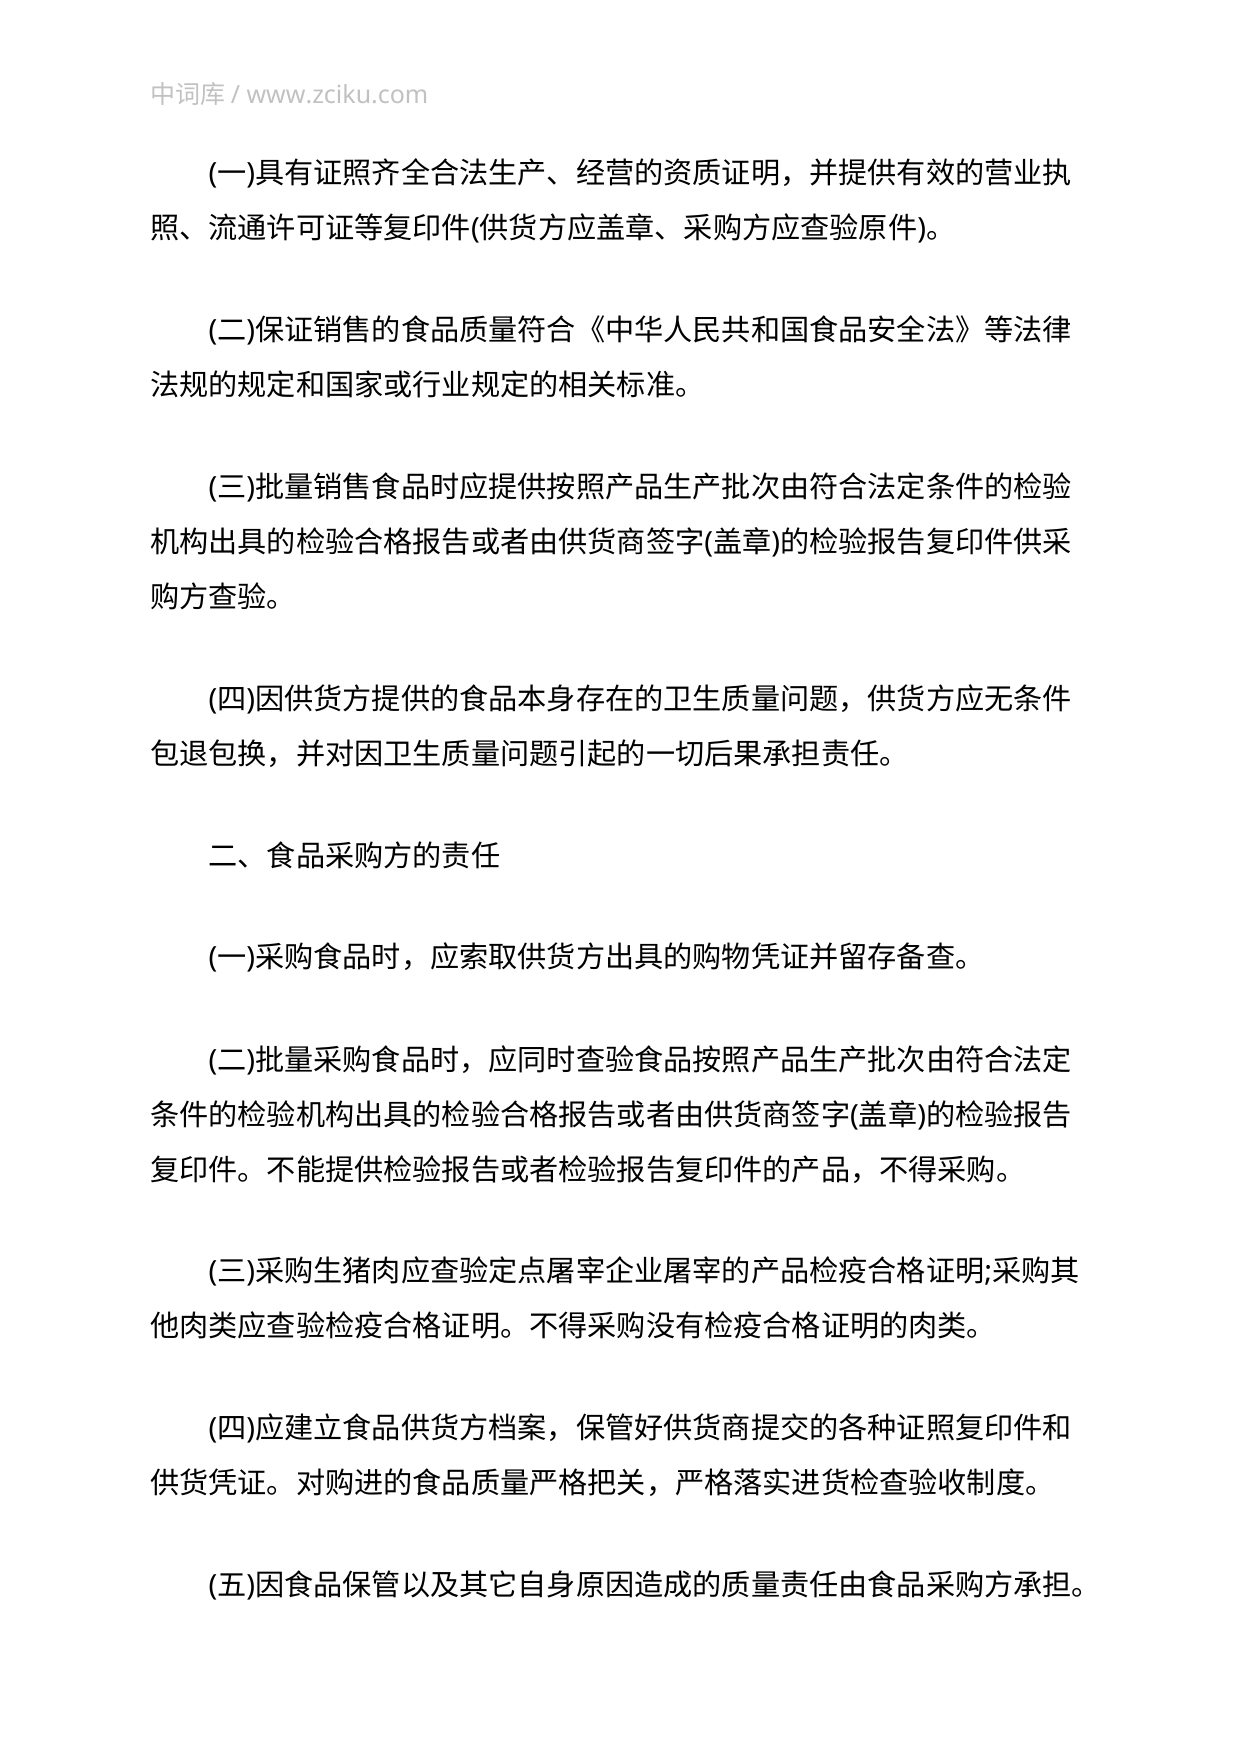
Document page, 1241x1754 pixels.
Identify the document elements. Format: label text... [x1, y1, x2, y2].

text (四)因供货方提供的食品本身存在的卫生质量问题，供货方应无条件包退包换，并对因卫生质量问题引起的一切后果承担责任。 [150, 676, 1090, 773]
text (三)采购生猪肉应查验定点屠宰企业屠宰的产品检疫合格证明;采购其他肉类应查验检疫合格证明。不得采购没有检疫合格证明的肉类。 [150, 1248, 1090, 1345]
text (二)保证销售的食品质量符合《中华人民共和国食品安全法》等法律法规的规定和国家或行业规定的相关标准。 [150, 307, 1090, 404]
text (一)采购食品时，应索取供货方出具的购物凭证并留存备查。 [150, 934, 1090, 976]
text 二、食品采购方的责任 [150, 832, 1090, 874]
text (四)应建立食品供货方档案，保管好供货商提交的各种证照复印件和供货凭证。对购进的食品质量严格把关，严格落实进货检查验收制度。 [150, 1404, 1090, 1502]
text (五)因食品保管以及其它自身原因造成的质量责任由食品采购方承担。 [150, 1561, 1090, 1604]
text (三)批量销售食品时应提供按照产品生产批次由符合法定条件的检验机构出具的检验合格报告或者由供货商签字(盖章)的检验报告复印件供采购方查验。 [150, 464, 1090, 616]
text (一)具有证照齐全合法生产、经营的资质证明，并提供有效的营业执照、流通许可证等复印件(供货方应盖章、采购方应查验原件)。 [150, 150, 1090, 247]
text (二)批量采购食品时，应同时查验食品按照产品生产批次由符合法定条件的检验机构出具的检验合格报告或者由供货商签字(盖章)的检验报告复印件。不能提供检验报告或者检验报告复印件的产品，不得采购。 [150, 1036, 1090, 1188]
